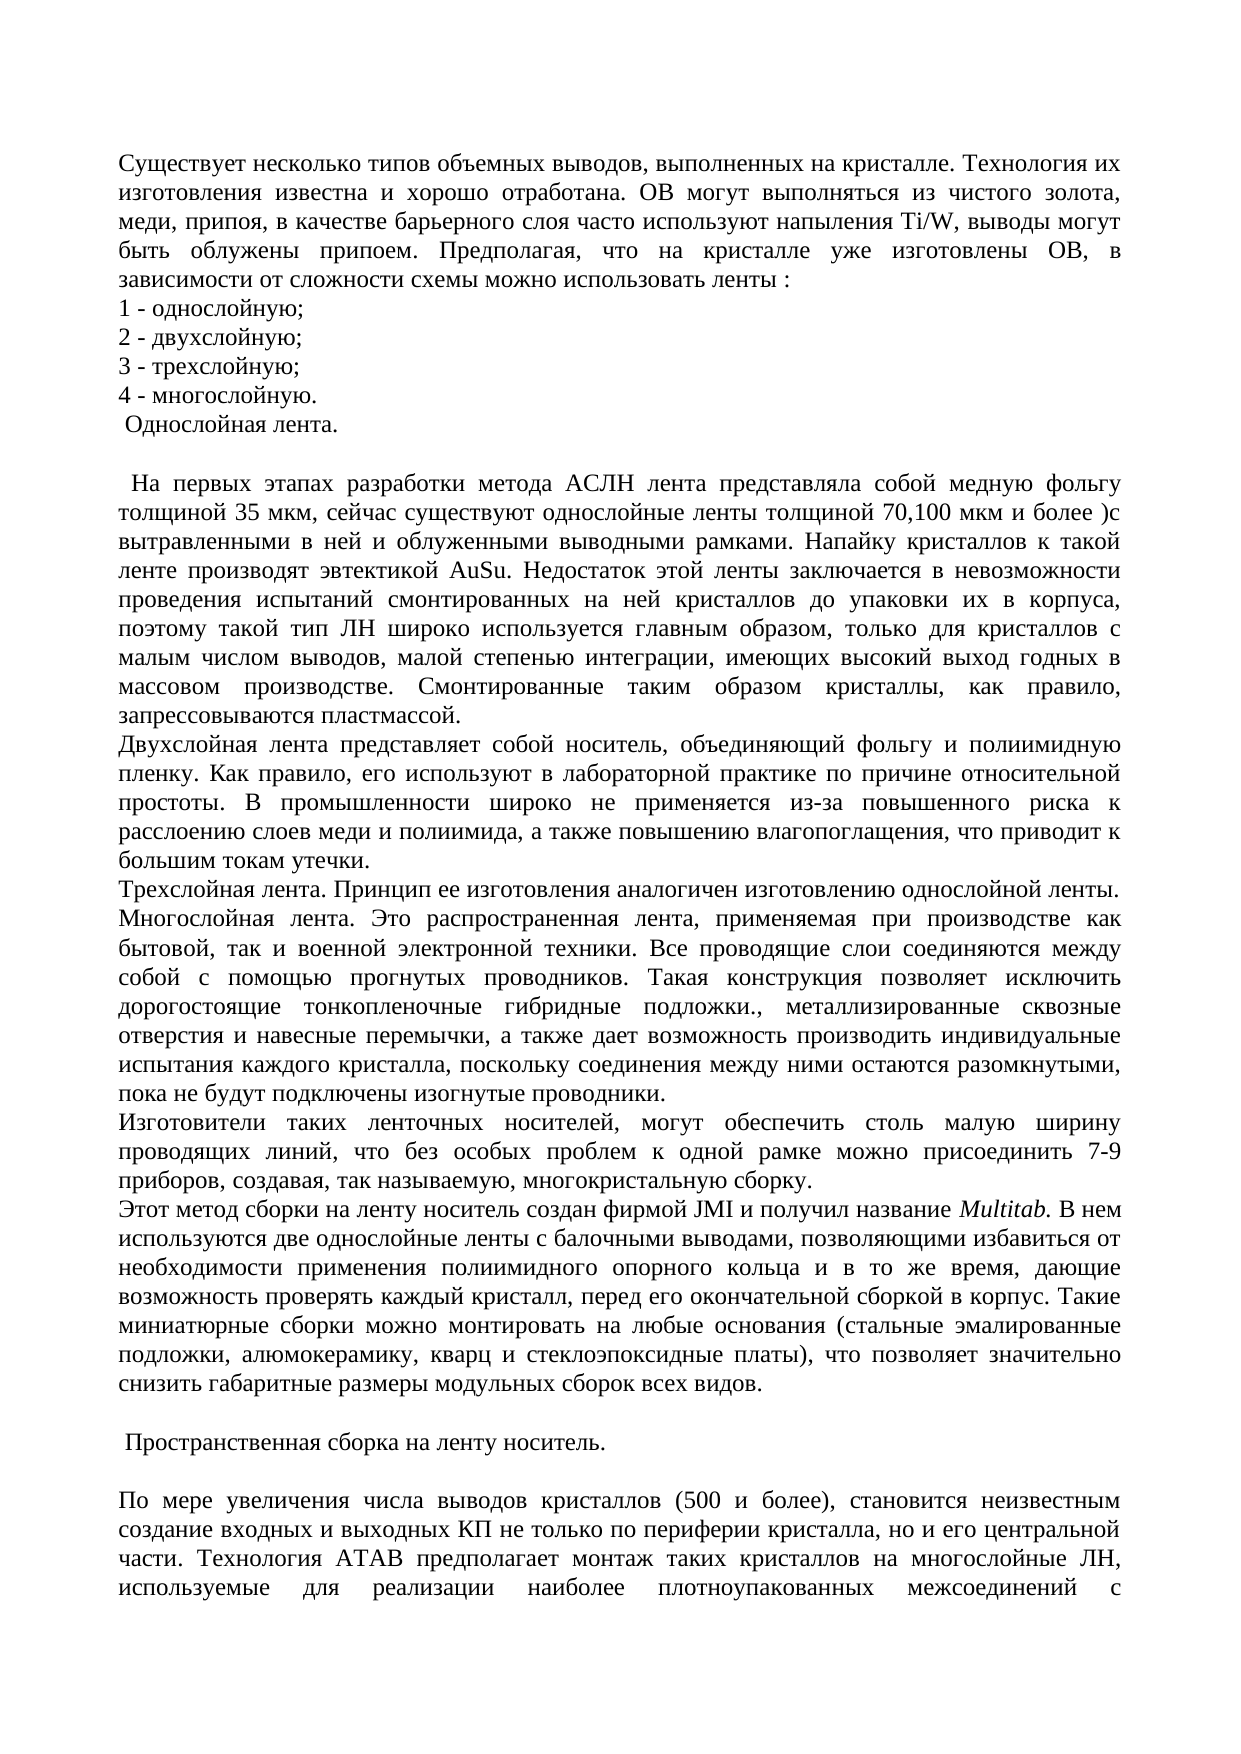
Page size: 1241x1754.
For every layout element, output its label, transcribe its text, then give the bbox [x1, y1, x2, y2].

text На первых этапах разработки метода АСЛН лента представляла собой медную фольгу толщиной 35 мкм, сейчас существуют однослойные ленты толщиной 70,100 мкм и более )с вытравленными в ней и облуженными выводными рамками. Напайку кристаллов к такой ленте производят эвтектикой AuSu. Недостаток этой ленты заключается в невозможности проведения испытаний смонтированных на ней кристаллов до упаковки их в корпуса, поэтому такой тип ЛН широко используется главным образом, только для кристаллов с малым числом выводов, малой степенью интеграции, имеющих высокий выход годных в массовом производстве. Смонтированные таким образом кристаллы, как правило, запрессовываются пластмассой. [118, 467, 1122, 729]
text Изготовители таких ленточных носителей, могут обеспечить столь малую ширину проводящих линий, что без особых проблем к одной рамке можно присоединить 7-9 приборов, создавая, так называемую, многокристальную сборку. [118, 1107, 1122, 1194]
text 1 - однослойную; [118, 293, 1122, 322]
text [118, 1484, 1122, 1601]
text 2 - двухслойную; [118, 322, 1122, 351]
text Пространственная сборка на ленту носитель. [118, 1426, 1122, 1456]
text Двухслойная лента представляет собой носитель, объединяющий фольгу и полиимидную пленку. Как правило, его используют в лабораторной практике по причине относительной простоты. В промышленности широко не применяется из-за повышенного риска к расслоению слоев меди и полиимида, а также повышению влагопоглащения, что приводит к большим токам утечки. [118, 729, 1122, 874]
text Трехслойная лента. Принцип ее изготовления аналогичен изготовлению однослойной ленты. [118, 874, 1122, 903]
text Этот метод сборки на ленту носитель создан фирмой JMI и получил название Multitab. В нем используются две однослойные ленты с балочными выводами, позволяющими избавиться от необходимости применения полиимидного опорного кольца и в то же время, дающие возможность проверять каждый кристалл, перед его окончательной сборкой в корпус. Такие миниатюрные сборки можно монтировать на любые основания (стальные эмалированные подложки, алюмокерамику, кварц и стеклоэпоксидные платы), что позволяет значительно снизить габаритные размеры модульных сборок всех видов. [118, 1194, 1122, 1397]
text Однослойная лента. [118, 409, 1122, 438]
text Многослойная лента. Это распространенная лента, применяемая при производстве как бытовой, так и военной электронной техники. Все проводящие слои соединяются между собой с помощью прогнутых проводников. Такая конструкция позволяет исключить дорогостоящие тонкопленочные гибридные подложки., металлизированные сквозные отверстия и навесные перемычки, а также дает возможность производить индивидуальные испытания каждого кристалла, поскольку соединения между ними остаются разомкнутыми, пока не будут подключены изогнутые проводники. [118, 903, 1122, 1107]
text Существует несколько типов объемных выводов, выполненных на кристалле. Технология их изготовления известна и хорошо отработана. ОВ могут выполняться из чистого золота, меди, припоя, в качестве барьерного слоя часто используют напыления Ti/W, выводы могут быть облужены припоем. Предполагая, что на кристалле уже изготовлены ОВ, в зависимости от сложности схемы можно использовать ленты : [118, 148, 1122, 293]
text 4 - многослойную. [118, 380, 1122, 409]
text 3 - трехслойную; [118, 351, 1122, 380]
